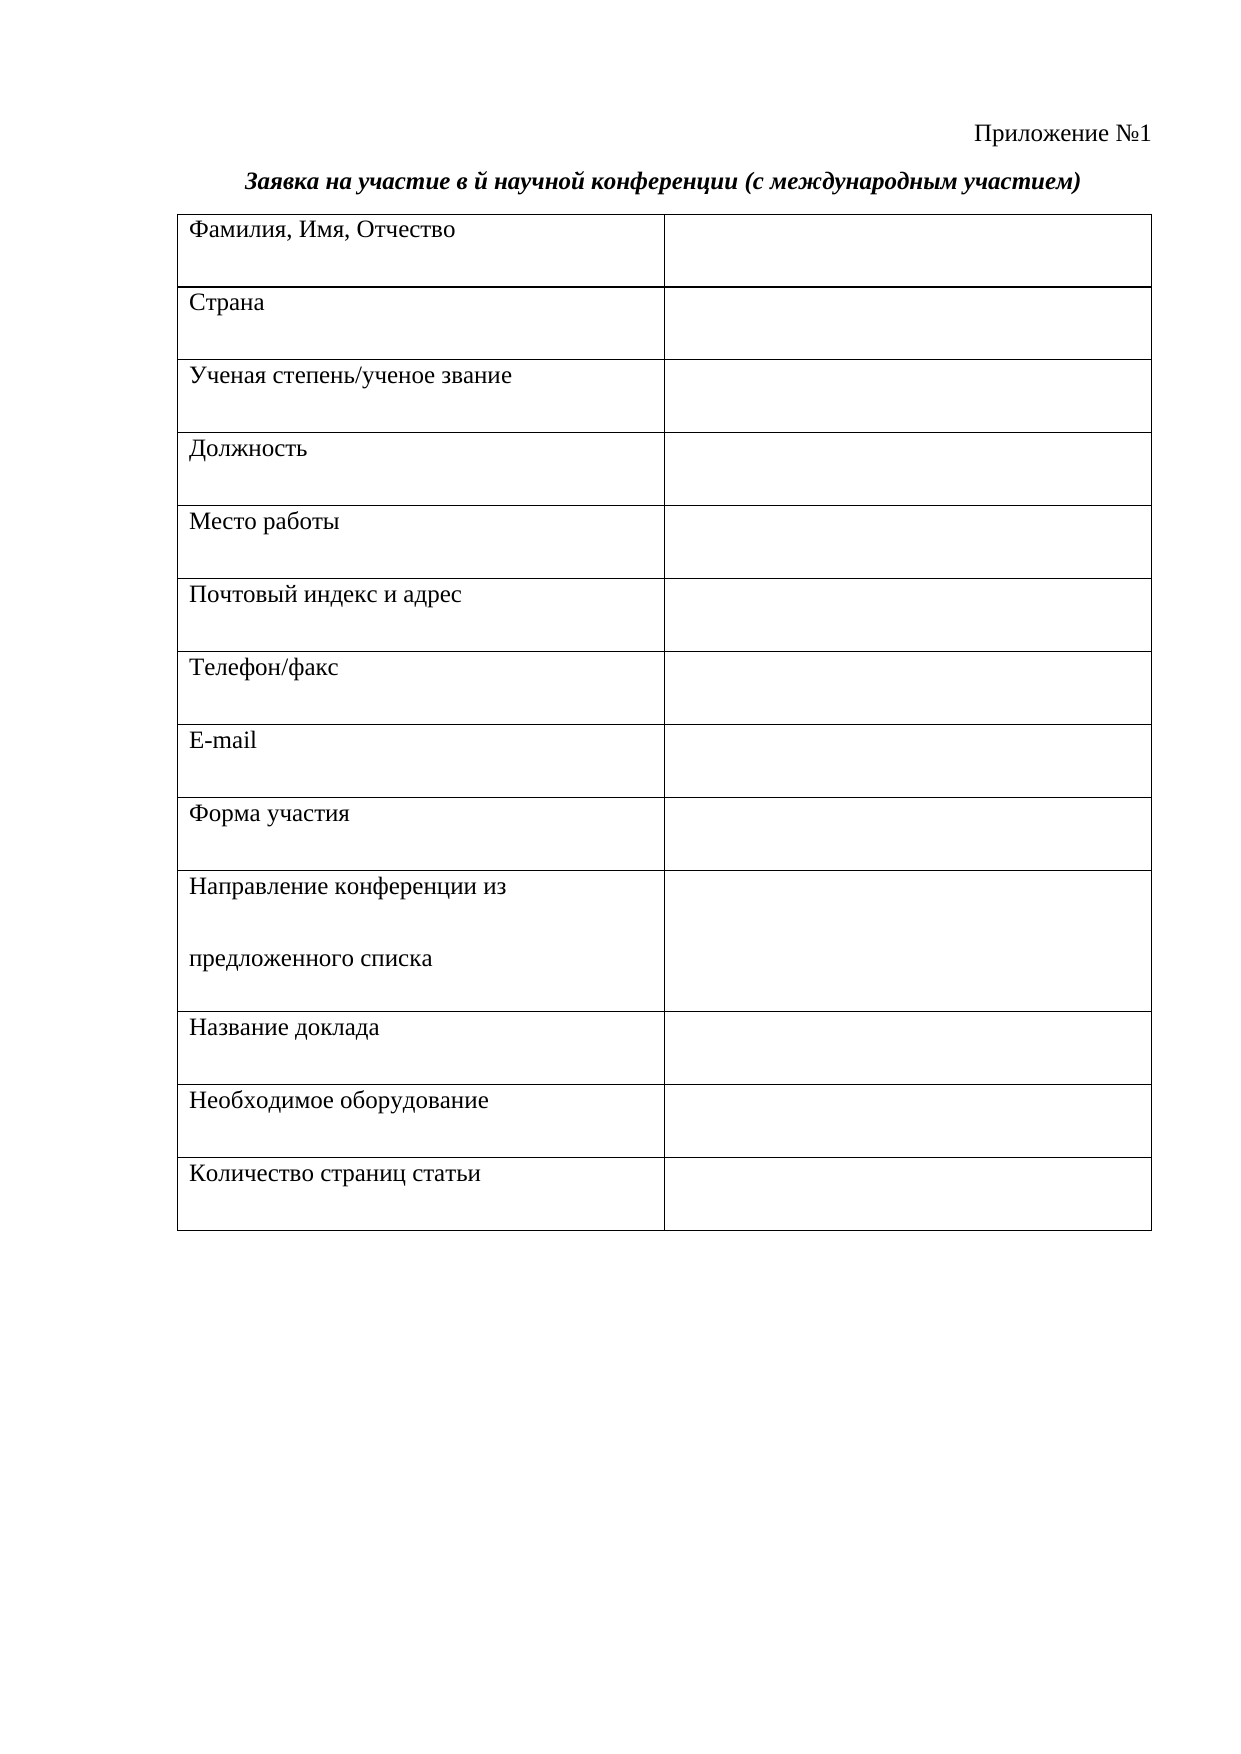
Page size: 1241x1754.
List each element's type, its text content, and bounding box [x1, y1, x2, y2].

table_cell [665, 1085, 1151, 1157]
table_cell Телефон/факс [178, 652, 664, 724]
table_cell [665, 506, 1151, 578]
table_cell [665, 652, 1151, 724]
table_cell Страна [178, 288, 664, 359]
table_cell [665, 725, 1151, 797]
table_cell Ученая степень/ученое звание [178, 360, 664, 432]
table_header [665, 215, 1151, 286]
table_cell [665, 579, 1151, 651]
table_cell [665, 360, 1151, 432]
table_cell Название доклада [178, 1012, 664, 1084]
table_cell Место работы [178, 506, 664, 578]
table_cell [665, 871, 1151, 1011]
table_cell E-mail [178, 725, 664, 797]
table_cell [665, 433, 1151, 505]
table_cell [665, 798, 1151, 870]
table_cell [665, 288, 1151, 359]
table_cell Почтовый индекс и адрес [178, 579, 664, 651]
table_cell Направление конференции из предложенного списка [178, 871, 664, 1011]
table_cell Необходимое оборудование [178, 1085, 664, 1157]
table_cell Форма участия [178, 798, 664, 870]
table_cell Должность [178, 433, 664, 505]
table_cell Количество страниц статьи [178, 1158, 664, 1230]
table_header Фамилия, Имя, Отчество [178, 215, 664, 286]
text Заявка на участие в й научной конференции (с международным участием) [177, 166, 1152, 194]
text Приложение №1 [177, 118, 1152, 147]
table_cell [665, 1012, 1151, 1084]
table_cell [665, 1158, 1151, 1230]
